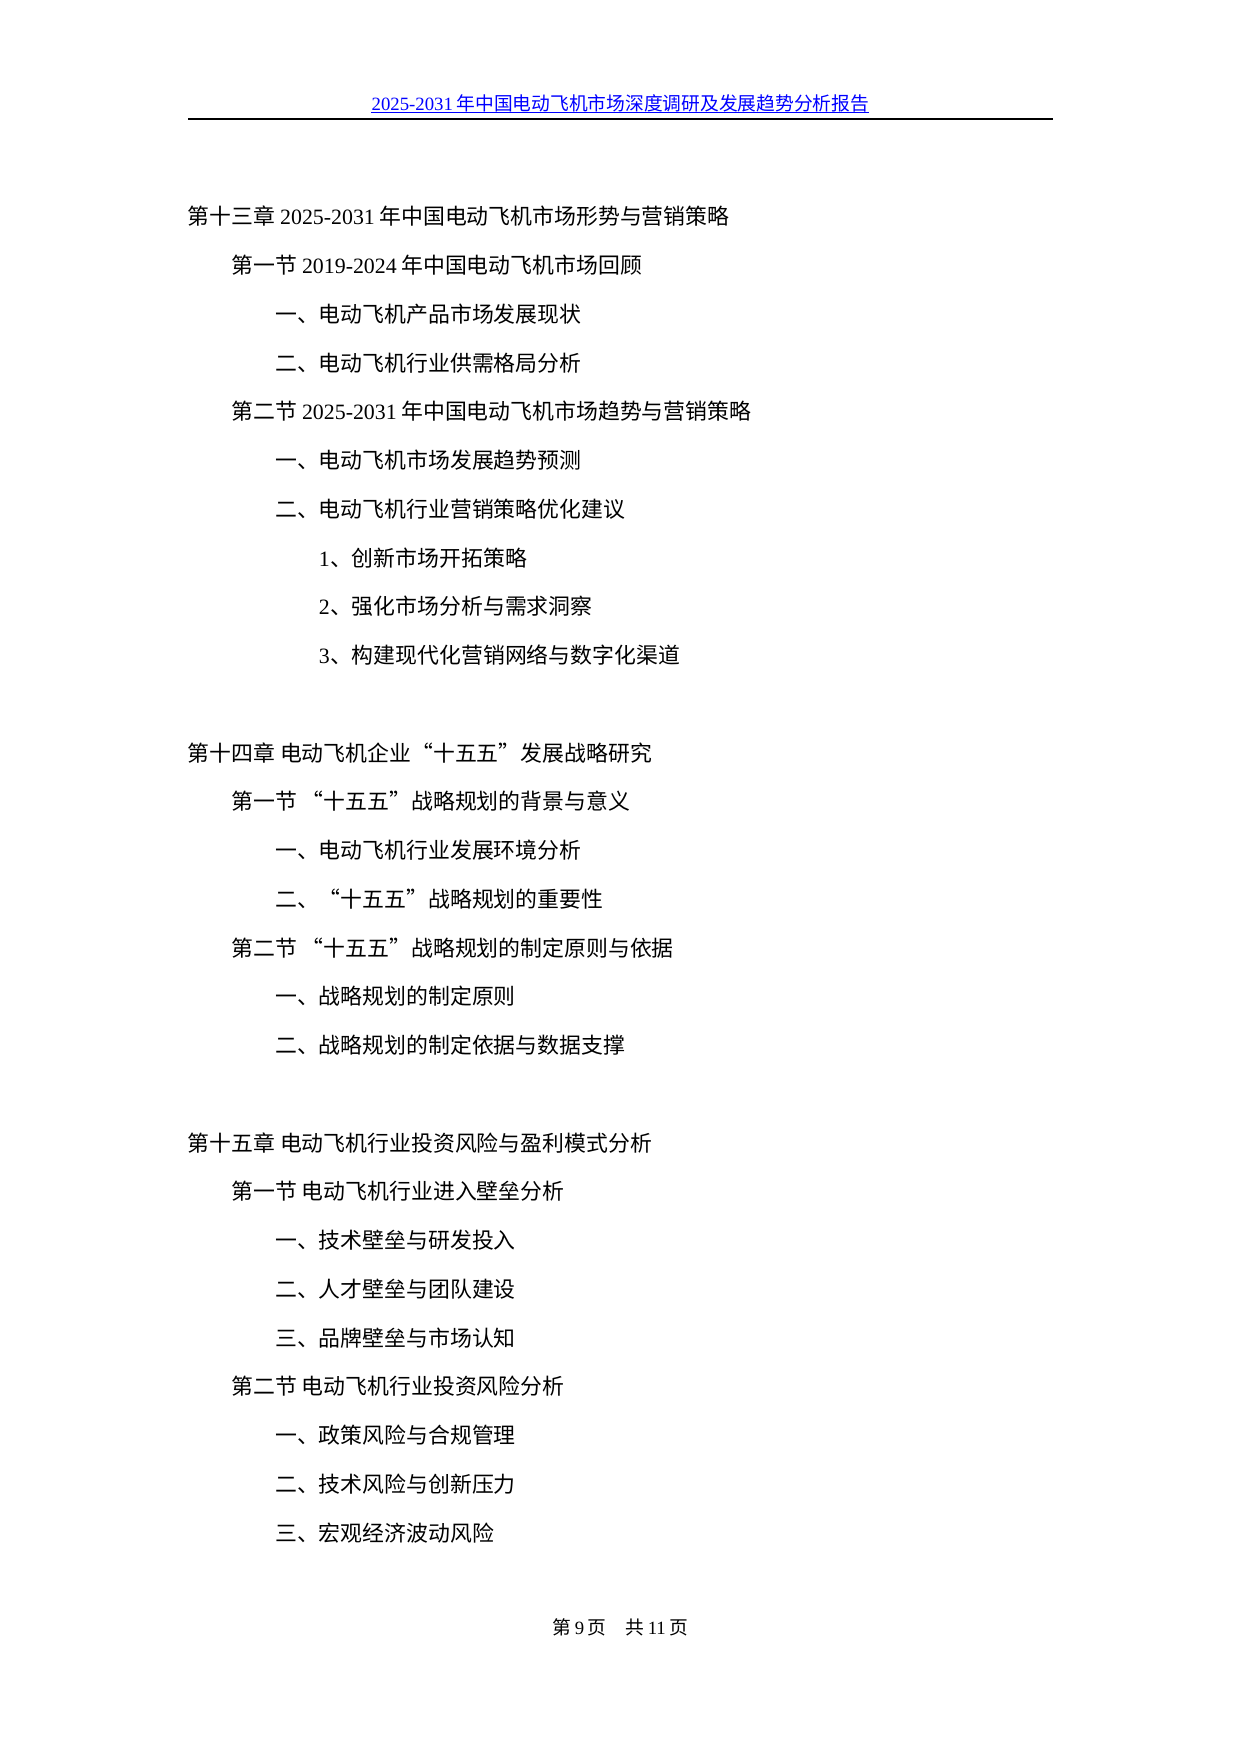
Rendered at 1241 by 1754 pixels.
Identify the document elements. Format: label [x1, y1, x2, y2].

text [187, 150, 1053, 1548]
